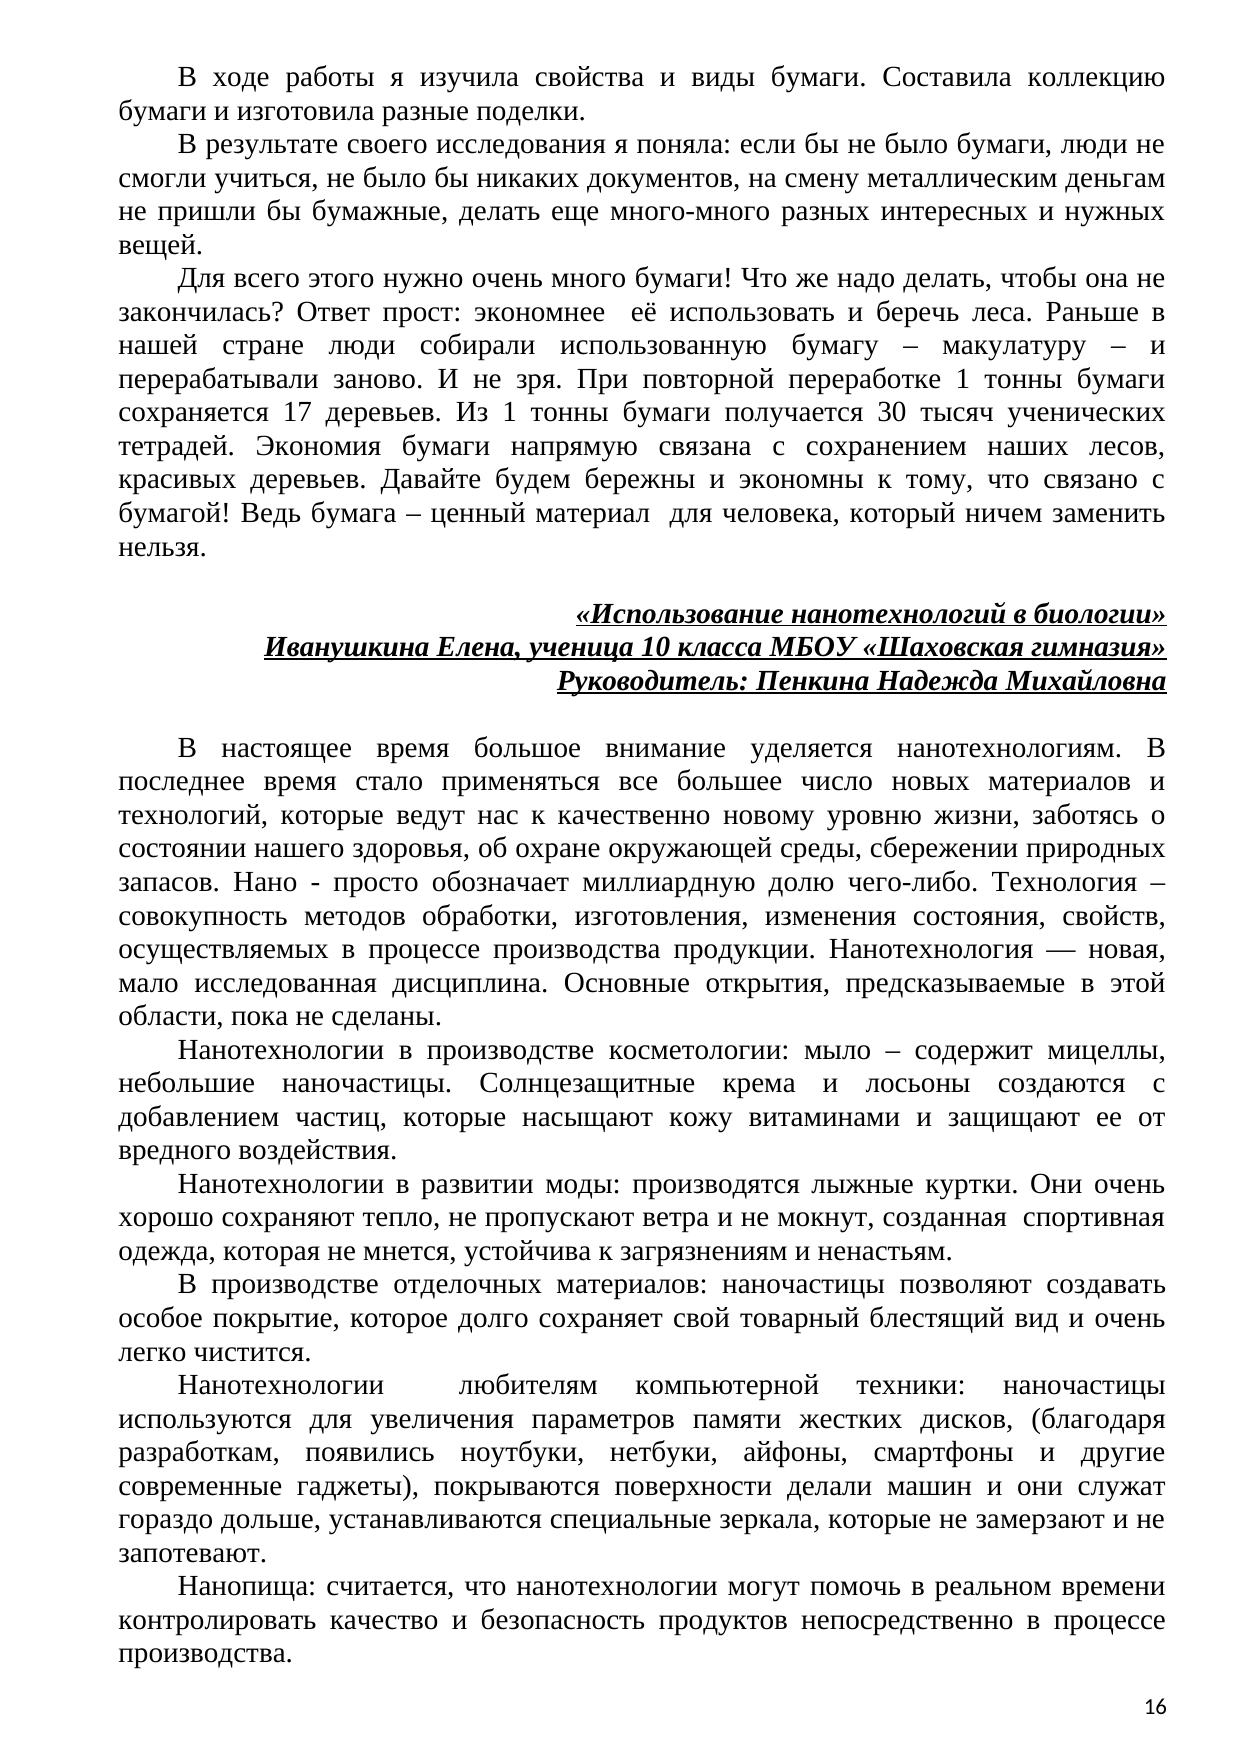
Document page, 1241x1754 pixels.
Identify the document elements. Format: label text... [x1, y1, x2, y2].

text Руководитель: Пенкина Надежда Михайловна [118, 663, 1167, 696]
text В результате своего исследования я поняла: если бы не было бумаги, люди не смогли учиться, не было бы никаких документов, на смену металлическим деньгам не пришли бы бумажные, делать еще много-много разных интересных и нужных вещей. [118, 126, 1167, 260]
text Нанопища: считается, что нанотехнологии могут помочь в реальном времени контролировать качество и безопасность продуктов непосредственно в процессе производства. [118, 1568, 1167, 1669]
text Для всего этого нужно очень много бумаги! Что же надо делать, чтобы она не закончилась? Ответ прост: экономнее её использовать и беречь леса. Раньше в нашей стране люди собирали использованную бумагу – макулатуру – и перерабатывали заново. И не зря. При повторной переработке 1 тонны бумаги сохраняется 17 деревьев. Из 1 тонны бумаги получается 30 тысяч ученических тетрадей. Экономия бумаги напрямую связана с сохранением наших лесов, красивых деревьев. Давайте будем бережны и экономны к тому, что связано с бумагой! Ведь бумага – ценный материал для человека, который ничем заменить нельзя. [118, 260, 1167, 562]
text В настоящее время большое внимание уделяется нанотехнологиям. В последнее время стало применяться все большее число новых материалов и технологий, которые ведут нас к качественно новому уровню жизни, заботясь о состоянии нашего здоровья, об охране окружающей среды, сбережении природных запасов. Нано - просто обозначает миллиардную долю чего-либо. Технология – совокупность методов обработки, изготовления, изменения состояния, свойств, осуществляемых в процессе производства продукции. Нанотехнология — новая, мало исследованная дисциплина. Основные открытия, предсказываемые в этой области, пока не сделаны. [118, 730, 1167, 1032]
text В ходе работы я изучила свойства и виды бумаги. Составила коллекцию бумаги и изготовила разные поделки. [118, 59, 1167, 126]
text «Использование нанотехнологий в биологии» [118, 596, 1167, 629]
text Нанотехнологии в развитии моды: производятся лыжные куртки. Они очень хорошо сохраняют тепло, не пропускают ветра и не мокнут, созданная спортивная одежда, которая не мнется, устойчива к загрязнениям и ненастьям. [118, 1166, 1167, 1267]
text Нанотехнологии в производстве косметологии: мыло – содержит мицеллы, небольшие наночастицы. Солнцезащитные крема и лосьоны создаются с добавлением частиц, которые насыщают кожу витаминами и защищают ее от вредного воздействия. [118, 1032, 1167, 1166]
text В производстве отделочных материалов: наночастицы позволяют создавать особое покрытие, которое долго сохраняет свой товарный блестящий вид и очень легко чистится. [118, 1267, 1167, 1367]
text Иванушкина Елена, ученица 10 класса МБОУ «Шаховская гимназия» [118, 629, 1167, 663]
text Нанотехнологии любителям компьютерной техники: наночастицы используются для увеличения параметров памяти жестких дисков, (благодаря разработкам, появились ноутбуки, нетбуки, айфоны, смартфоны и другие современные гаджеты), покрываются поверхности делали машин и они служат гораздо дольше, устанавливаются специальные зеркала, которые не замерзают и не запотевают. [118, 1367, 1167, 1568]
